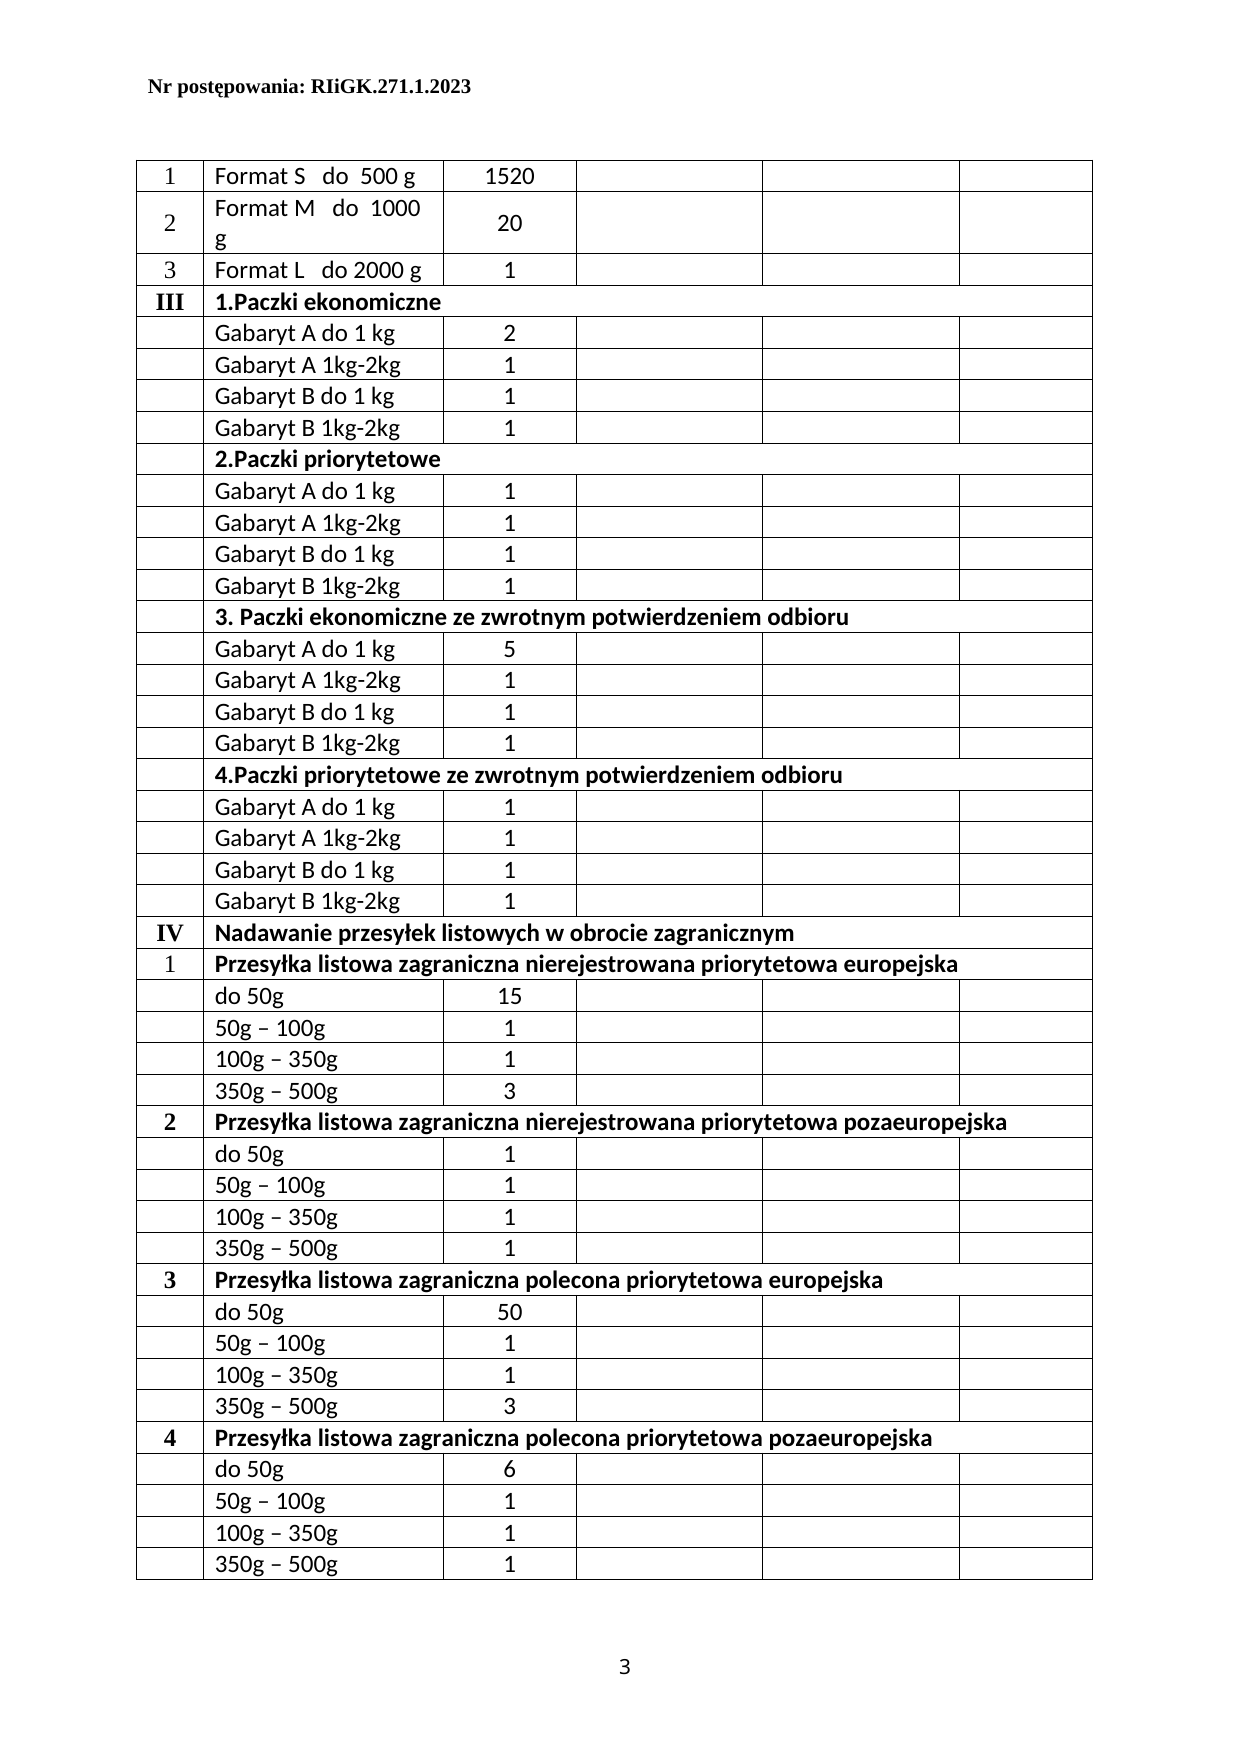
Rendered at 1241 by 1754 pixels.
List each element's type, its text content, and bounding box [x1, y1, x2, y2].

table_cell [763, 728, 959, 758]
table_cell [577, 1170, 762, 1200]
table_cell [960, 980, 1092, 1011]
table_cell [577, 570, 762, 600]
table_cell [577, 885, 762, 916]
table_cell 4 [137, 1422, 203, 1452]
table_cell Gabaryt A do 1 kg [204, 475, 443, 506]
table_cell [763, 1233, 959, 1263]
table_cell 3. Paczki ekonomiczne ze zwrotnym potwierdzeniem odbioru [204, 601, 1092, 632]
table_cell [960, 570, 1092, 600]
table_cell [960, 317, 1092, 348]
table_cell 1 [444, 1485, 576, 1516]
table_cell 15 [444, 980, 576, 1011]
table_cell [137, 1454, 203, 1484]
table_cell [137, 980, 203, 1011]
table_cell 1.Paczki ekonomiczne [204, 286, 1092, 316]
table_cell [577, 1012, 762, 1042]
table_cell 5 [444, 633, 576, 663]
table_cell [137, 633, 203, 663]
table_cell [960, 1075, 1092, 1105]
table_cell 100g – 350g [204, 1201, 443, 1232]
table_cell 350g – 500g [204, 1233, 443, 1263]
table_cell do 50g [204, 980, 443, 1011]
table_cell [763, 475, 959, 506]
table_cell [137, 444, 203, 474]
table_cell Gabaryt B 1kg-2kg [204, 728, 443, 758]
table_cell [960, 1201, 1092, 1232]
table_cell 1 [444, 475, 576, 506]
table_cell [137, 507, 203, 537]
table_cell 1 [444, 1548, 576, 1579]
table_cell [137, 791, 203, 821]
table_cell 350g – 500g [204, 1075, 443, 1105]
table_cell [960, 412, 1092, 442]
table_cell [577, 1296, 762, 1326]
table_cell [577, 728, 762, 758]
table_cell 50g – 100g [204, 1012, 443, 1042]
table_cell [577, 1517, 762, 1547]
table_cell [137, 412, 203, 442]
table_cell [577, 1454, 762, 1484]
table_cell Gabaryt B 1kg-2kg [204, 570, 443, 600]
table_cell [137, 1012, 203, 1042]
table_cell [763, 192, 959, 253]
table_cell 1 [444, 791, 576, 821]
table_cell Gabaryt A do 1 kg [204, 633, 443, 663]
table_cell [577, 1359, 762, 1389]
table_cell [960, 1233, 1092, 1263]
table_cell 1 [137, 949, 203, 979]
table_cell Gabaryt A 1kg-2kg [204, 665, 443, 695]
table_cell Gabaryt A 1kg-2kg [204, 507, 443, 537]
table_cell 3 [137, 254, 203, 285]
table_cell Gabaryt B do 1 kg [204, 538, 443, 569]
table_cell [137, 1170, 203, 1200]
table_cell [763, 1548, 959, 1579]
table_cell [763, 1296, 959, 1326]
table_cell 1 [444, 349, 576, 379]
table_cell [137, 1390, 203, 1421]
table_cell [137, 380, 203, 411]
table_cell [137, 1359, 203, 1389]
table_cell [763, 1454, 959, 1484]
table_cell Gabaryt B 1kg-2kg [204, 885, 443, 916]
table_cell [960, 791, 1092, 821]
table_cell [763, 1043, 959, 1074]
table_cell Przesyłka listowa zagraniczna polecona priorytetowa europejska [204, 1264, 1092, 1295]
table_cell [763, 538, 959, 569]
table_cell 1 [444, 696, 576, 727]
table_cell [763, 1517, 959, 1547]
table_cell [960, 1548, 1092, 1579]
table_cell [577, 1201, 762, 1232]
table_cell [960, 1043, 1092, 1074]
table_cell 1 [444, 507, 576, 537]
table_cell Przesyłka listowa zagraniczna nierejestrowana priorytetowa europejska [204, 949, 1092, 979]
table_cell [577, 412, 762, 442]
table_cell [960, 254, 1092, 285]
table_cell [137, 822, 203, 853]
table_cell Format M do 1000 g [204, 192, 443, 253]
table_cell [137, 538, 203, 569]
table_cell [137, 885, 203, 916]
table_cell 1 [444, 254, 576, 285]
table_cell [577, 980, 762, 1011]
table_cell 2 [137, 192, 203, 253]
table_cell [763, 161, 959, 191]
table_cell Gabaryt B do 1 kg [204, 854, 443, 884]
table_cell 100g – 350g [204, 1043, 443, 1074]
table_cell 1 [444, 1359, 576, 1389]
table_cell [960, 728, 1092, 758]
table_cell 1 [444, 1517, 576, 1547]
table_cell 100g – 350g [204, 1517, 443, 1547]
table_cell 100g – 350g [204, 1359, 443, 1389]
table_cell [960, 1170, 1092, 1200]
table_cell [960, 1390, 1092, 1421]
table_cell 4.Paczki priorytetowe ze zwrotnym potwierdzeniem odbioru [204, 759, 1092, 790]
table_cell [137, 1548, 203, 1579]
table_cell [577, 1327, 762, 1358]
table_cell 1 [444, 412, 576, 442]
table_cell [137, 1296, 203, 1326]
table_cell do 50g [204, 1296, 443, 1326]
table_cell [577, 538, 762, 569]
table_cell do 50g [204, 1138, 443, 1168]
table_cell [137, 475, 203, 506]
table_cell [763, 854, 959, 884]
table_cell 50g – 100g [204, 1485, 443, 1516]
table_cell [763, 665, 959, 695]
table_cell Gabaryt B do 1 kg [204, 696, 443, 727]
table_cell 50g – 100g [204, 1170, 443, 1200]
table_cell [763, 980, 959, 1011]
table_cell [137, 728, 203, 758]
table_cell [577, 1075, 762, 1105]
table_cell 3 [444, 1390, 576, 1421]
table_cell 350g – 500g [204, 1548, 443, 1579]
table_cell [960, 475, 1092, 506]
table_cell 1 [444, 570, 576, 600]
table_cell [960, 1517, 1092, 1547]
table_cell [763, 412, 959, 442]
table_cell [960, 822, 1092, 853]
table_cell Gabaryt A do 1 kg [204, 791, 443, 821]
table_cell [763, 380, 959, 411]
table_cell [960, 1454, 1092, 1484]
table_cell [137, 665, 203, 695]
table_cell [577, 475, 762, 506]
table_cell Format S do 500 g [204, 161, 443, 191]
table_cell [763, 885, 959, 916]
table_cell [960, 1012, 1092, 1042]
table_cell [137, 759, 203, 790]
table_cell 350g – 500g [204, 1390, 443, 1421]
table_cell [577, 633, 762, 663]
table_cell [763, 633, 959, 663]
table_cell [960, 538, 1092, 569]
table_cell 1 [444, 1012, 576, 1042]
table_cell [960, 161, 1092, 191]
table_cell [763, 1359, 959, 1389]
table_cell [137, 1138, 203, 1168]
table_cell Gabaryt A do 1 kg [204, 317, 443, 348]
table_cell Format L do 2000 g [204, 254, 443, 285]
table_cell Gabaryt B 1kg-2kg [204, 412, 443, 442]
table_cell 2 [444, 317, 576, 348]
table_cell 1 [444, 885, 576, 916]
table_cell [577, 1043, 762, 1074]
table_cell [960, 349, 1092, 379]
table_cell [960, 885, 1092, 916]
table_cell 1 [444, 1138, 576, 1168]
table_cell 1 [444, 1233, 576, 1263]
table_cell [577, 1485, 762, 1516]
table_cell [763, 822, 959, 853]
table_cell 6 [444, 1454, 576, 1484]
table_cell 1 [444, 1170, 576, 1200]
table_cell [577, 161, 762, 191]
table_cell [763, 1390, 959, 1421]
table_cell [960, 633, 1092, 663]
table_cell [577, 1233, 762, 1263]
table_cell [577, 192, 762, 253]
table_cell [137, 1517, 203, 1547]
table_cell Nadawanie przesyłek listowych w obrocie zagranicznym [204, 917, 1092, 947]
table_cell [960, 1327, 1092, 1358]
table_cell [577, 665, 762, 695]
table_cell [763, 570, 959, 600]
table_cell [137, 349, 203, 379]
table_cell [137, 696, 203, 727]
table_cell [577, 791, 762, 821]
table_cell Przesyłka listowa zagraniczna nierejestrowana priorytetowa pozaeuropejska [204, 1106, 1092, 1137]
table_cell [960, 854, 1092, 884]
table_cell [137, 1327, 203, 1358]
table_cell [960, 192, 1092, 253]
table_cell [763, 349, 959, 379]
table_cell [577, 1138, 762, 1168]
table_cell 1 [137, 161, 203, 191]
table_cell [960, 665, 1092, 695]
table_cell [137, 570, 203, 600]
table_cell 1 [444, 854, 576, 884]
table_cell 1 [444, 1201, 576, 1232]
table_cell 2.Paczki priorytetowe [204, 444, 1092, 474]
table_cell 1 [444, 728, 576, 758]
table_cell 50g – 100g [204, 1327, 443, 1358]
table_cell [763, 1170, 959, 1200]
table_cell [763, 696, 959, 727]
table_cell [137, 601, 203, 632]
table_cell [577, 380, 762, 411]
table_cell 3 [137, 1264, 203, 1295]
table_cell [577, 696, 762, 727]
table_cell 1 [444, 1043, 576, 1074]
table_cell 1 [444, 538, 576, 569]
table_cell [960, 380, 1092, 411]
table_cell [137, 1201, 203, 1232]
table_cell [577, 854, 762, 884]
table_cell 1520 [444, 161, 576, 191]
table_cell 1 [444, 665, 576, 695]
table_cell [137, 1485, 203, 1516]
table_cell III [137, 286, 203, 316]
table_cell [577, 822, 762, 853]
table_cell 50 [444, 1296, 576, 1326]
table_cell [960, 696, 1092, 727]
table_cell [137, 1075, 203, 1105]
table_cell [763, 1201, 959, 1232]
table_cell Gabaryt A 1kg-2kg [204, 822, 443, 853]
table_cell [137, 854, 203, 884]
table_cell [960, 1485, 1092, 1516]
table_cell [137, 1233, 203, 1263]
table_cell [137, 317, 203, 348]
table_cell [763, 254, 959, 285]
table_cell [960, 1138, 1092, 1168]
table_cell [577, 507, 762, 537]
table_cell [577, 1548, 762, 1579]
table_cell 3 [444, 1075, 576, 1105]
table_cell Gabaryt A 1kg-2kg [204, 349, 443, 379]
table_cell [577, 254, 762, 285]
table_cell [763, 1485, 959, 1516]
table_cell 1 [444, 822, 576, 853]
table_cell Gabaryt B do 1 kg [204, 380, 443, 411]
table_cell [577, 349, 762, 379]
table_cell [763, 791, 959, 821]
table_cell 1 [444, 380, 576, 411]
table_cell 20 [444, 192, 576, 253]
table_cell 2 [137, 1106, 203, 1137]
table_cell [763, 317, 959, 348]
table_cell [137, 1043, 203, 1074]
table_cell Przesyłka listowa zagraniczna polecona priorytetowa pozaeuropejska [204, 1422, 1092, 1452]
table_cell 1 [444, 1327, 576, 1358]
table_cell IV [137, 917, 203, 947]
table_cell [763, 1138, 959, 1168]
table_cell [763, 507, 959, 537]
table_cell do 50g [204, 1454, 443, 1484]
table_cell [763, 1327, 959, 1358]
table_cell [763, 1075, 959, 1105]
table_cell [577, 1390, 762, 1421]
table_cell [960, 507, 1092, 537]
table_cell [960, 1296, 1092, 1326]
table_cell [763, 1012, 959, 1042]
table_cell [960, 1359, 1092, 1389]
table_cell [577, 317, 762, 348]
